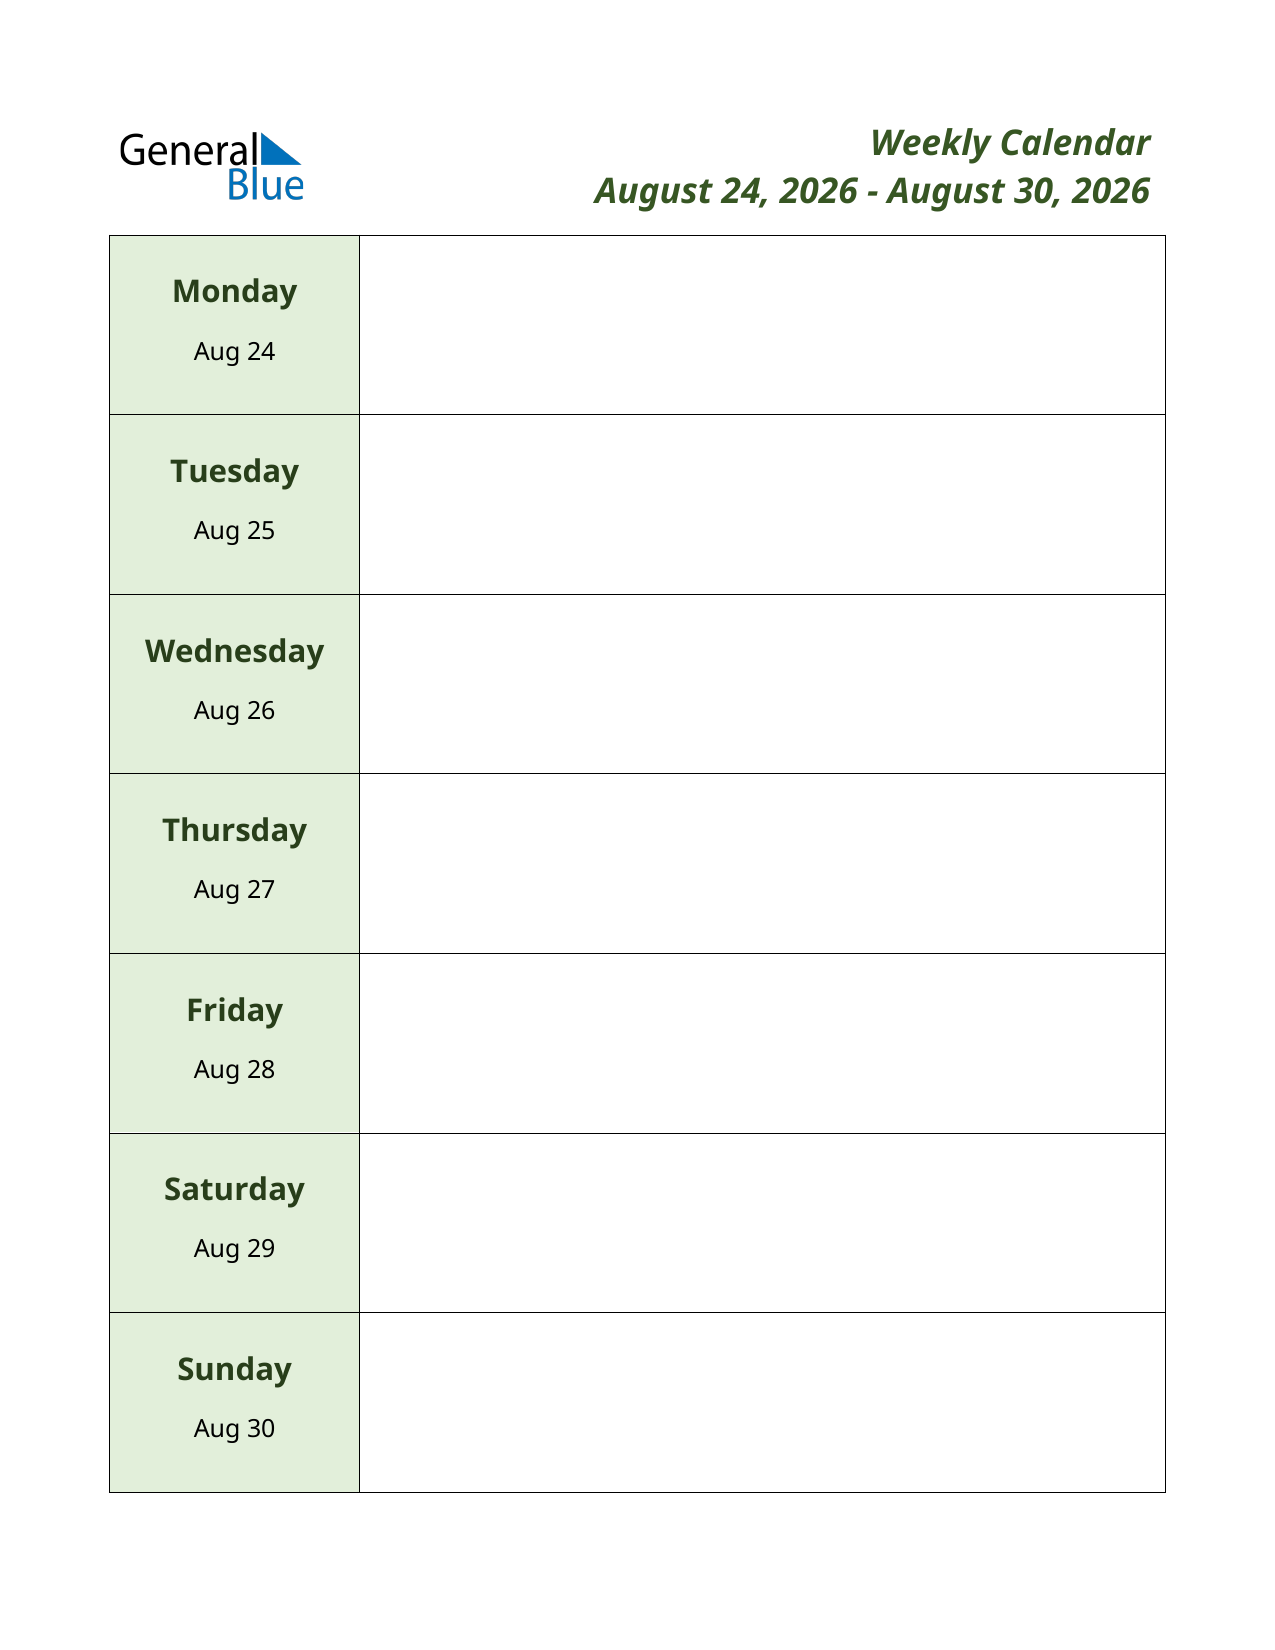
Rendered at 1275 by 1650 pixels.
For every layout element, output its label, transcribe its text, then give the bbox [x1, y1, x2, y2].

table_cell Saturday Aug 29 [110, 1134, 359, 1312]
table_cell Sunday Aug 30 [110, 1313, 359, 1492]
table_cell Tuesday Aug 25 [110, 415, 359, 594]
picture [120, 132, 304, 200]
table_cell Monday Aug 24 [110, 236, 359, 414]
table_cell [360, 595, 1165, 773]
table_cell [360, 1313, 1165, 1492]
table_cell [360, 954, 1165, 1132]
table_cell Thursday Aug 27 [110, 774, 359, 953]
table_cell [360, 1134, 1165, 1312]
table_cell [360, 774, 1165, 953]
table_cell [360, 415, 1165, 594]
table_cell Wednesday Aug 26 [110, 595, 359, 773]
table_header Weekly Calendar August 24, 2026 - August 30, 2026 [360, 98, 1166, 234]
table_header [109, 98, 359, 234]
table_cell [360, 236, 1165, 414]
table_cell Friday Aug 28 [110, 954, 359, 1132]
